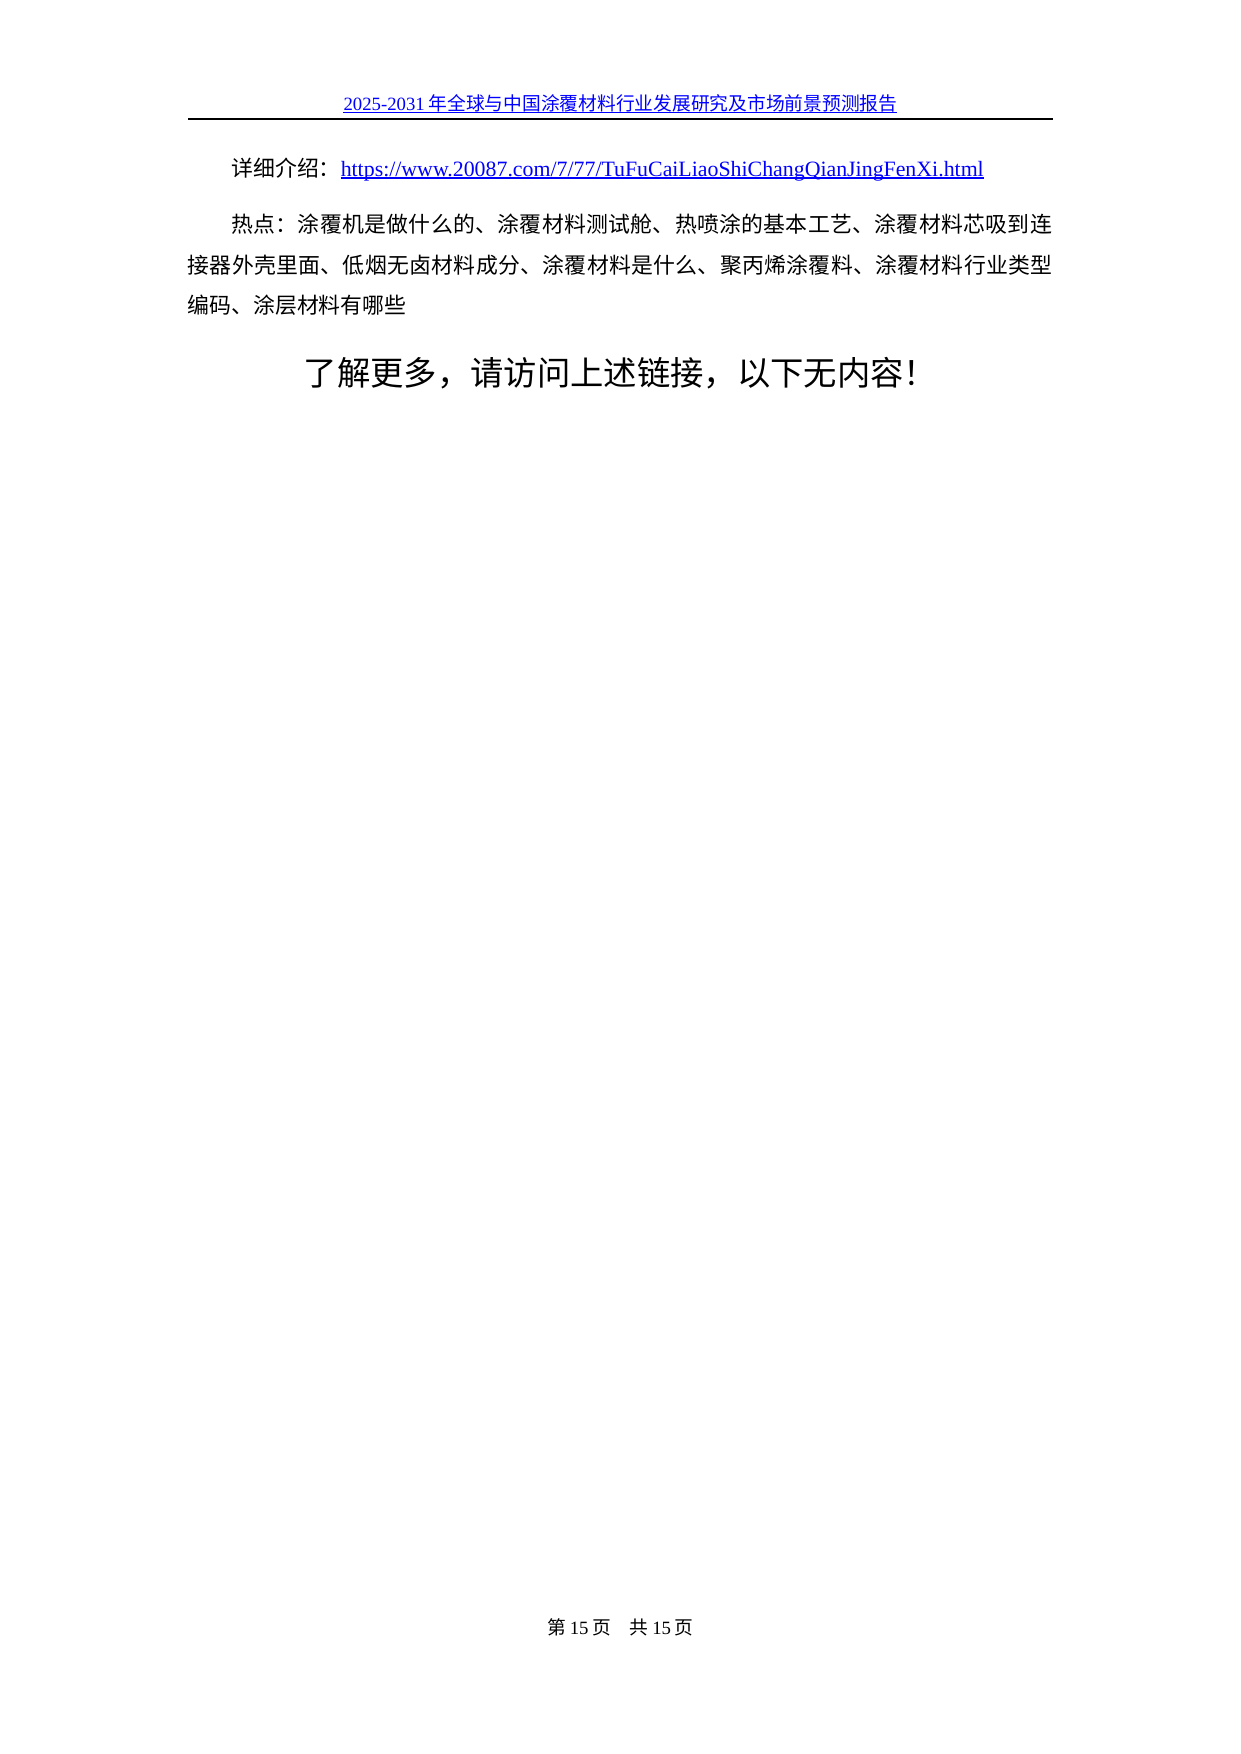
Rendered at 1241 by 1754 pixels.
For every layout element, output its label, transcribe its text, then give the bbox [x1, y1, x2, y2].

text 详细介绍：https://www.20087.com/7/77/TuFuCaiLiaoShiChangQianJingFenXi.html [187, 150, 1053, 183]
text 热点：涂覆机是做什么的、涂覆材料测试舱、热喷涂的基本工艺、涂覆材料芯吸到连接器外壳里面、低烟无卤材料成分、涂覆材料是什么、聚丙烯涂覆料、涂覆材料行业类型编码、涂层材料有哪些 [187, 207, 1053, 321]
title 了解更多，请访问上述链接，以下无内容！ [187, 338, 1053, 403]
